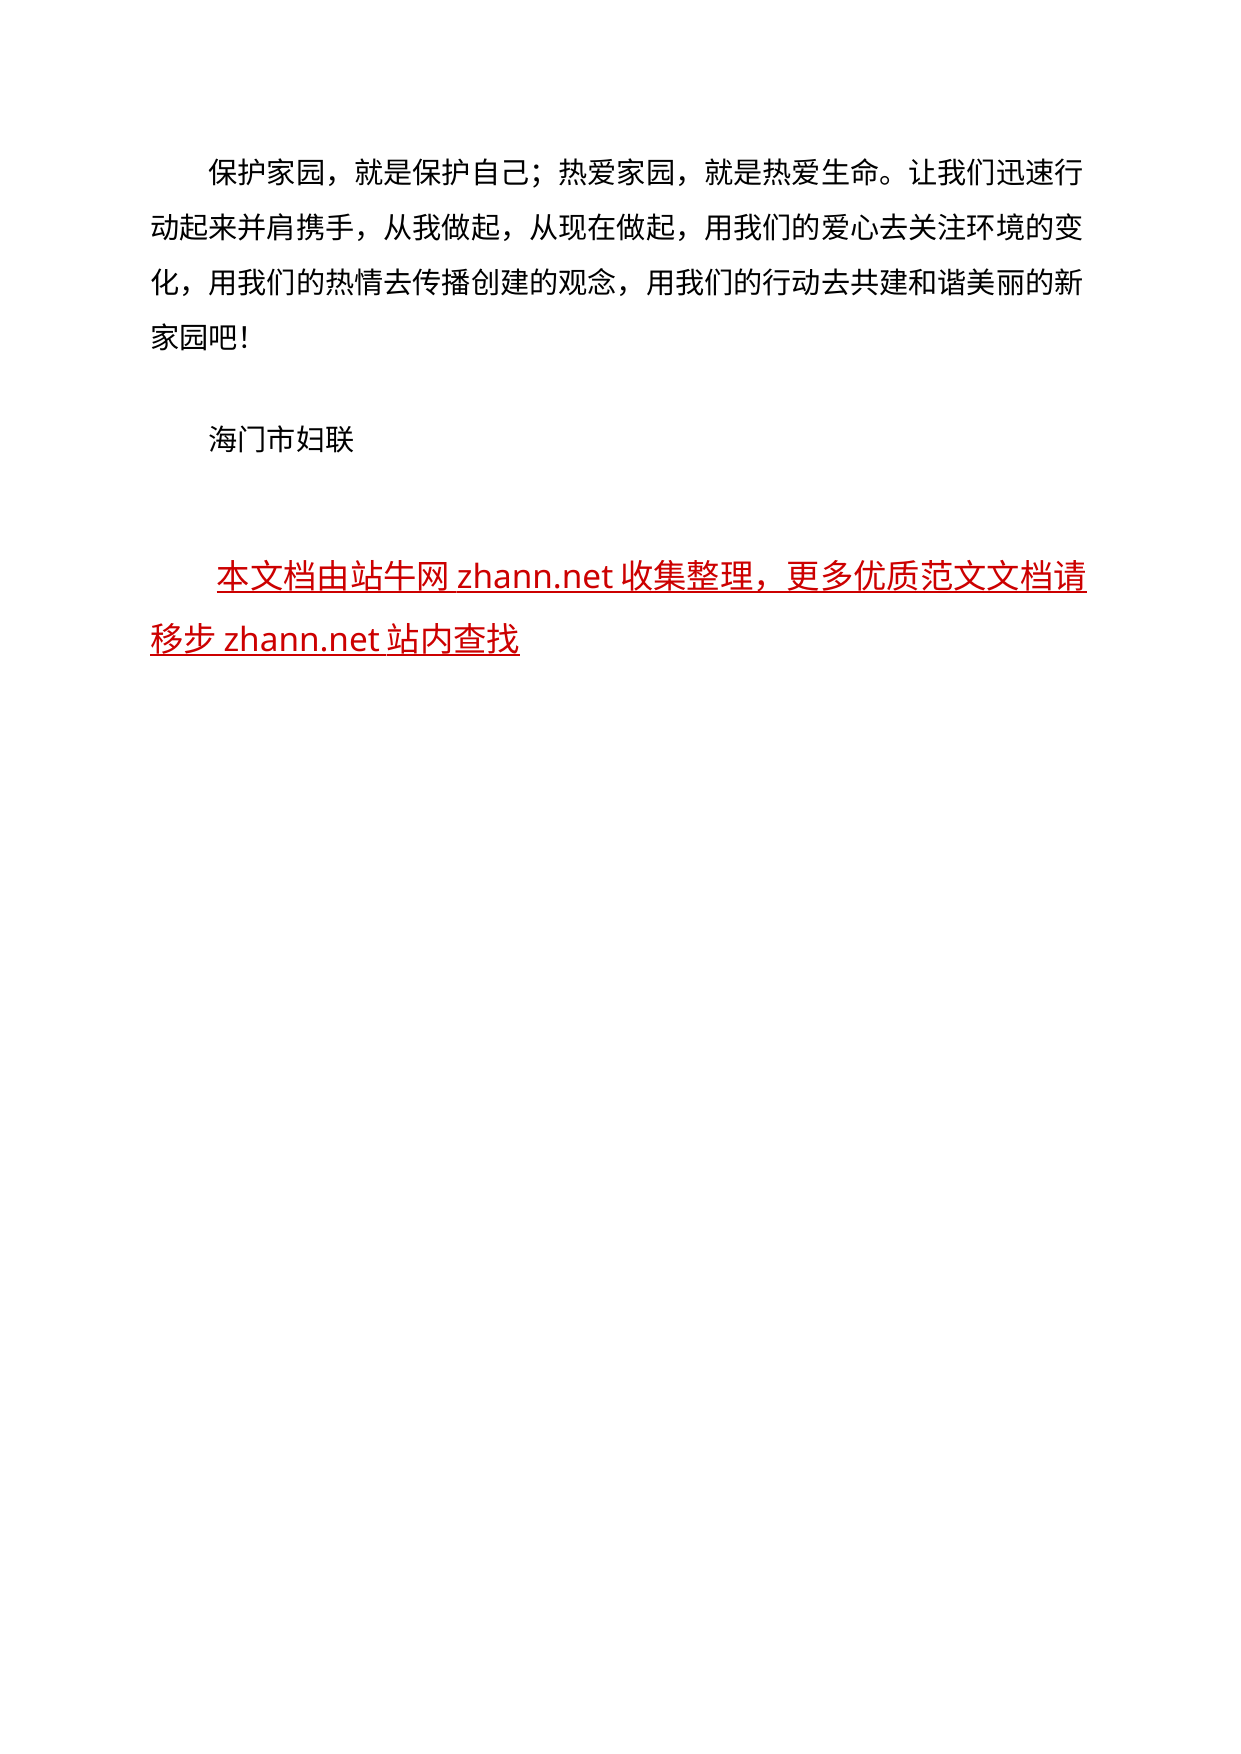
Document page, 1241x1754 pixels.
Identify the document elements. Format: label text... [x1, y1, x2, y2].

text 海门市妇联 [150, 416, 1090, 459]
text 保护家园，就是保护自己；热爱家园，就是热爱生命。让我们迅速行动起来并肩携手，从我做起，从现在做起，用我们的爱心去关注环境的变化，用我们的热情去传播创建的观念，用我们的行动去共建和谐美丽的新家园吧！ [150, 150, 1090, 357]
text 本文档由站牛网zhann.net收集整理，更多优质范文文档请移步zhann.net站内查找 [150, 549, 1090, 661]
